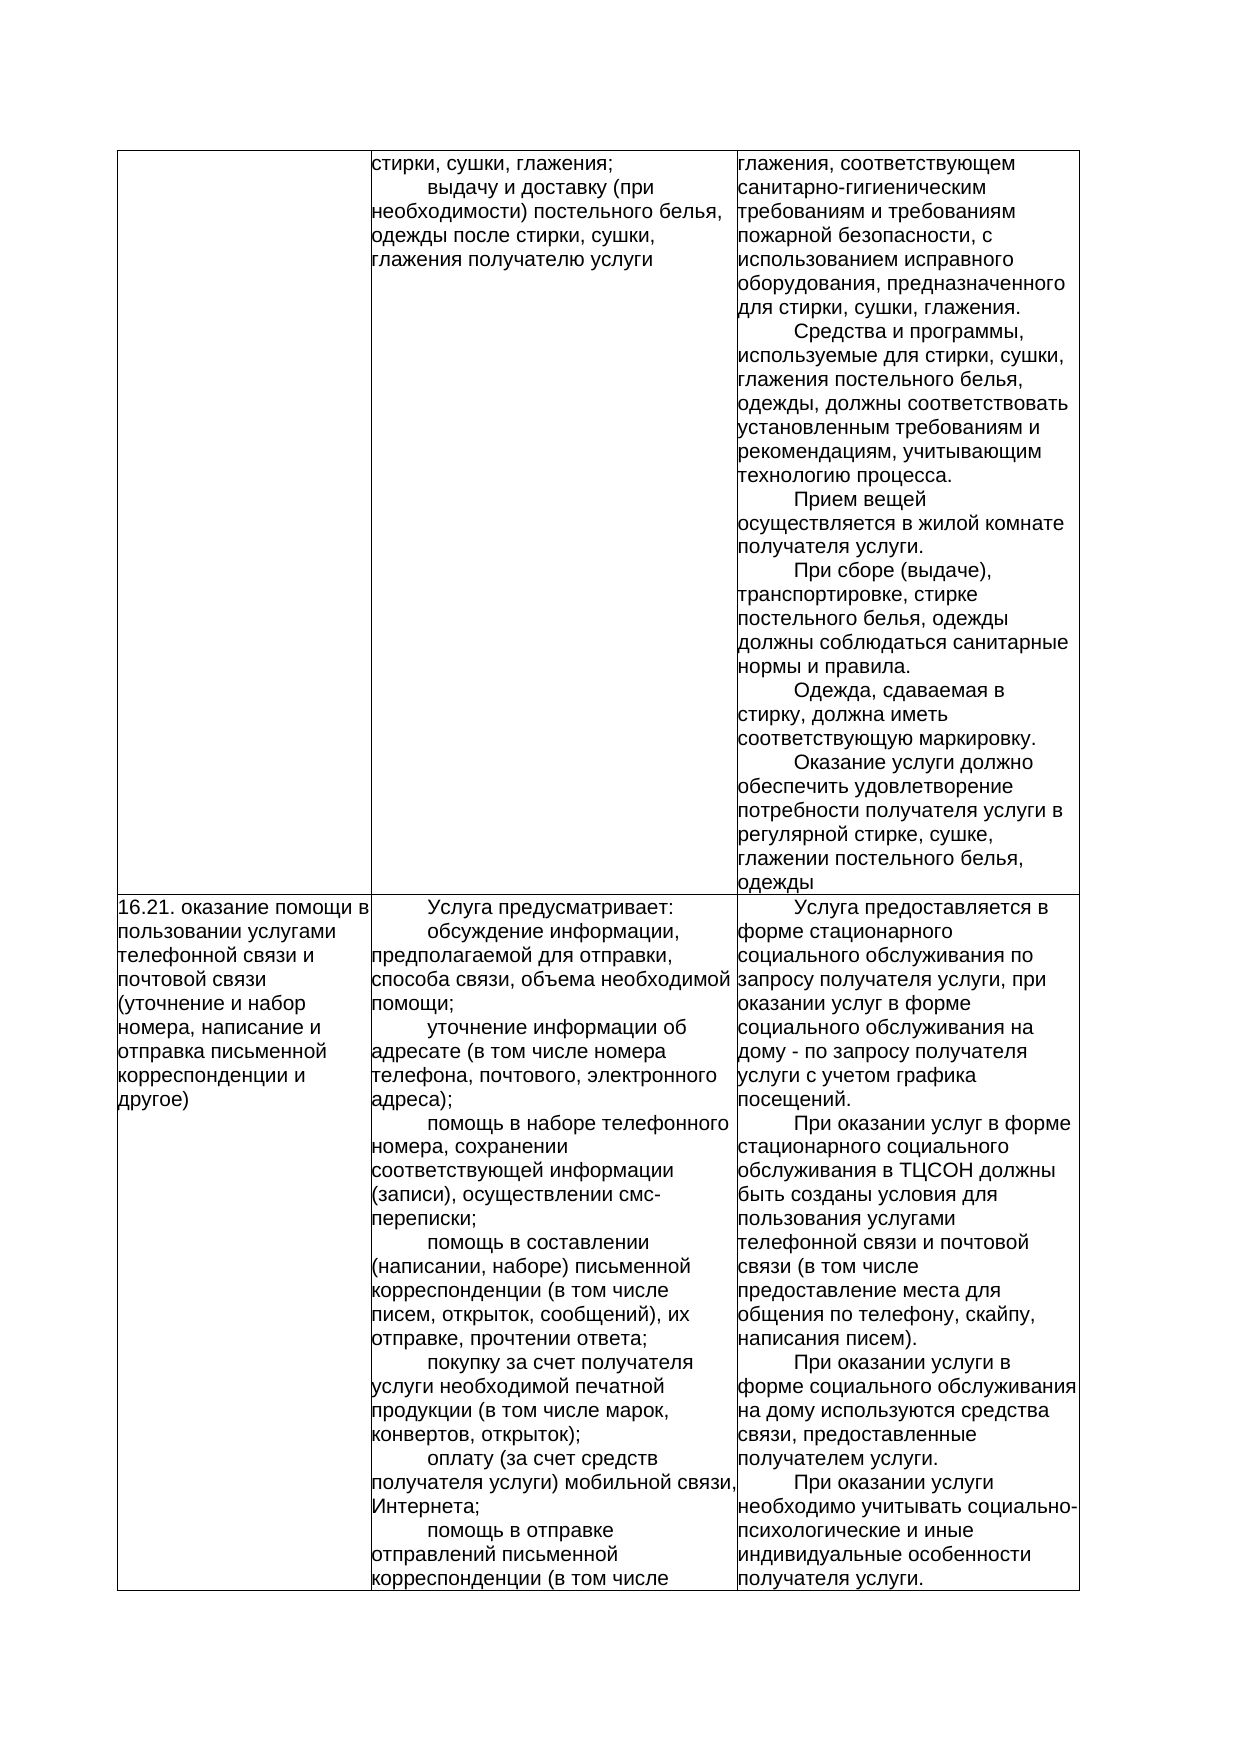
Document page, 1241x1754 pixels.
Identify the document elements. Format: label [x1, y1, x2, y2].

table_cell [118, 895, 371, 1589]
table_cell [372, 895, 737, 1589]
table_cell [738, 895, 1079, 1589]
table_cell [372, 151, 737, 894]
table_cell [118, 151, 371, 894]
table_cell [738, 151, 1079, 894]
